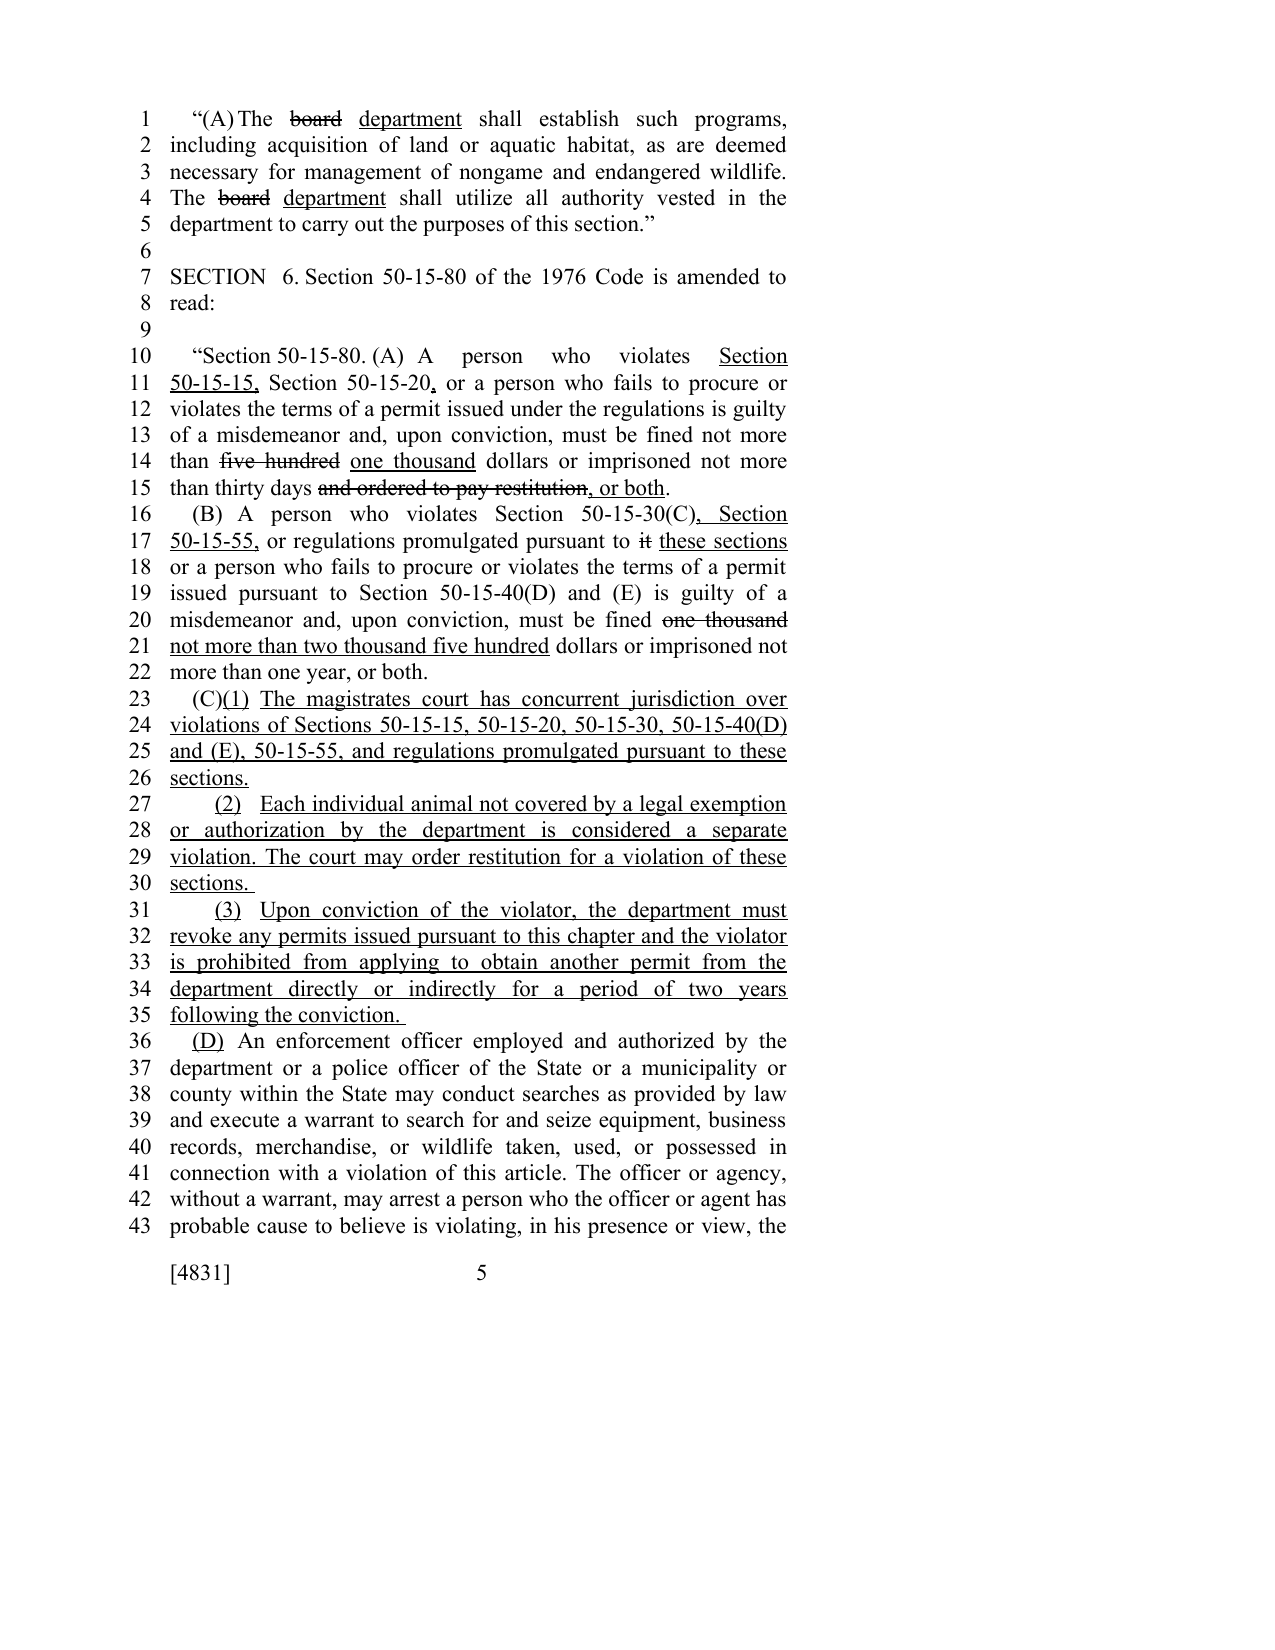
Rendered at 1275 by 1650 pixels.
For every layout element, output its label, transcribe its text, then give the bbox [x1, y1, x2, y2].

text (2) Each individual animal not covered by a legal exemption or authorization by the department is considered a separate violation. The court may order restitution for a violation of these sections. [169, 867, 787, 896]
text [169, 1027, 787, 1238]
text (C)(1) The magistrates court has concurrent jurisdiction over violations of Sections 50-15-15, 50-15-20, 50-15-30, 50-15-40(D) and (E), 50-15-55, and regulations promulgated pursuant to these sections. [169, 685, 787, 734]
text (C)(1) The magistrates court has concurrent jurisdiction over violations of Sections 50-15-15, 50-15-20, 50-15-30, 50-15-40(D) and (E), 50-15-55, and regulations promulgated pursuant to these sections. [169, 761, 787, 790]
text “(A) The board department shall establish such programs, including acquisition of land or aquatic habitat, as are deemed necessary for management of nongame and endangered wildlife. The board department shall utilize all authority vested in the department to carry out the purposes of this section.” [169, 105, 787, 237]
text (3) Upon conviction of the violator, the department must revoke any permits issued pursuant to this chapter and the violator is prohibited from applying to obtain another permit from the department directly or indirectly for a period of two years following the conviction. [169, 896, 787, 945]
text (2) Each individual animal not covered by a legal exemption or authorization by the department is considered a separate violation. The court may order restitution for a violation of these sections. [169, 840, 787, 866]
text “Section 50-15-80. (A) A person who violates Section 50-15-15, Section 50-15-20, or a person who fails to procure or violates the terms of a permit issued under the regulations is guilty of a misdemeanor and, upon conviction, must be fined not more than five hundred one thousand dollars or imprisoned not more than thirty days and ordered to pay restitution, or both. [169, 342, 787, 500]
text (2) Each individual animal not covered by a legal exemption or authorization by the department is considered a separate violation. The court may order restitution for a violation of these sections. [169, 790, 787, 839]
text SECTION 6. Section 50-15-80 of the 1976 Code is amended to read: [169, 263, 787, 316]
text (3) Upon conviction of the violator, the department must revoke any permits issued pursuant to this chapter and the violator is prohibited from applying to obtain another permit from the department directly or indirectly for a period of two years following the conviction. [169, 999, 787, 1027]
text (C)(1) The magistrates court has concurrent jurisdiction over violations of Sections 50-15-15, 50-15-20, 50-15-30, 50-15-40(D) and (E), 50-15-55, and regulations promulgated pursuant to these sections. [169, 735, 787, 760]
text (B) A person who violates Section 50-15-30(C), Section 50-15-55, or regulations promulgated pursuant to it these sections or a person who fails to procure or violates the terms of a permit issued pursuant to Section 50-15-40(D) and (E) is guilty of a misdemeanor and, upon conviction, must be fined one thousand not more than two thousand five hundred dollars or imprisoned not more than one year, or both. [169, 500, 787, 685]
